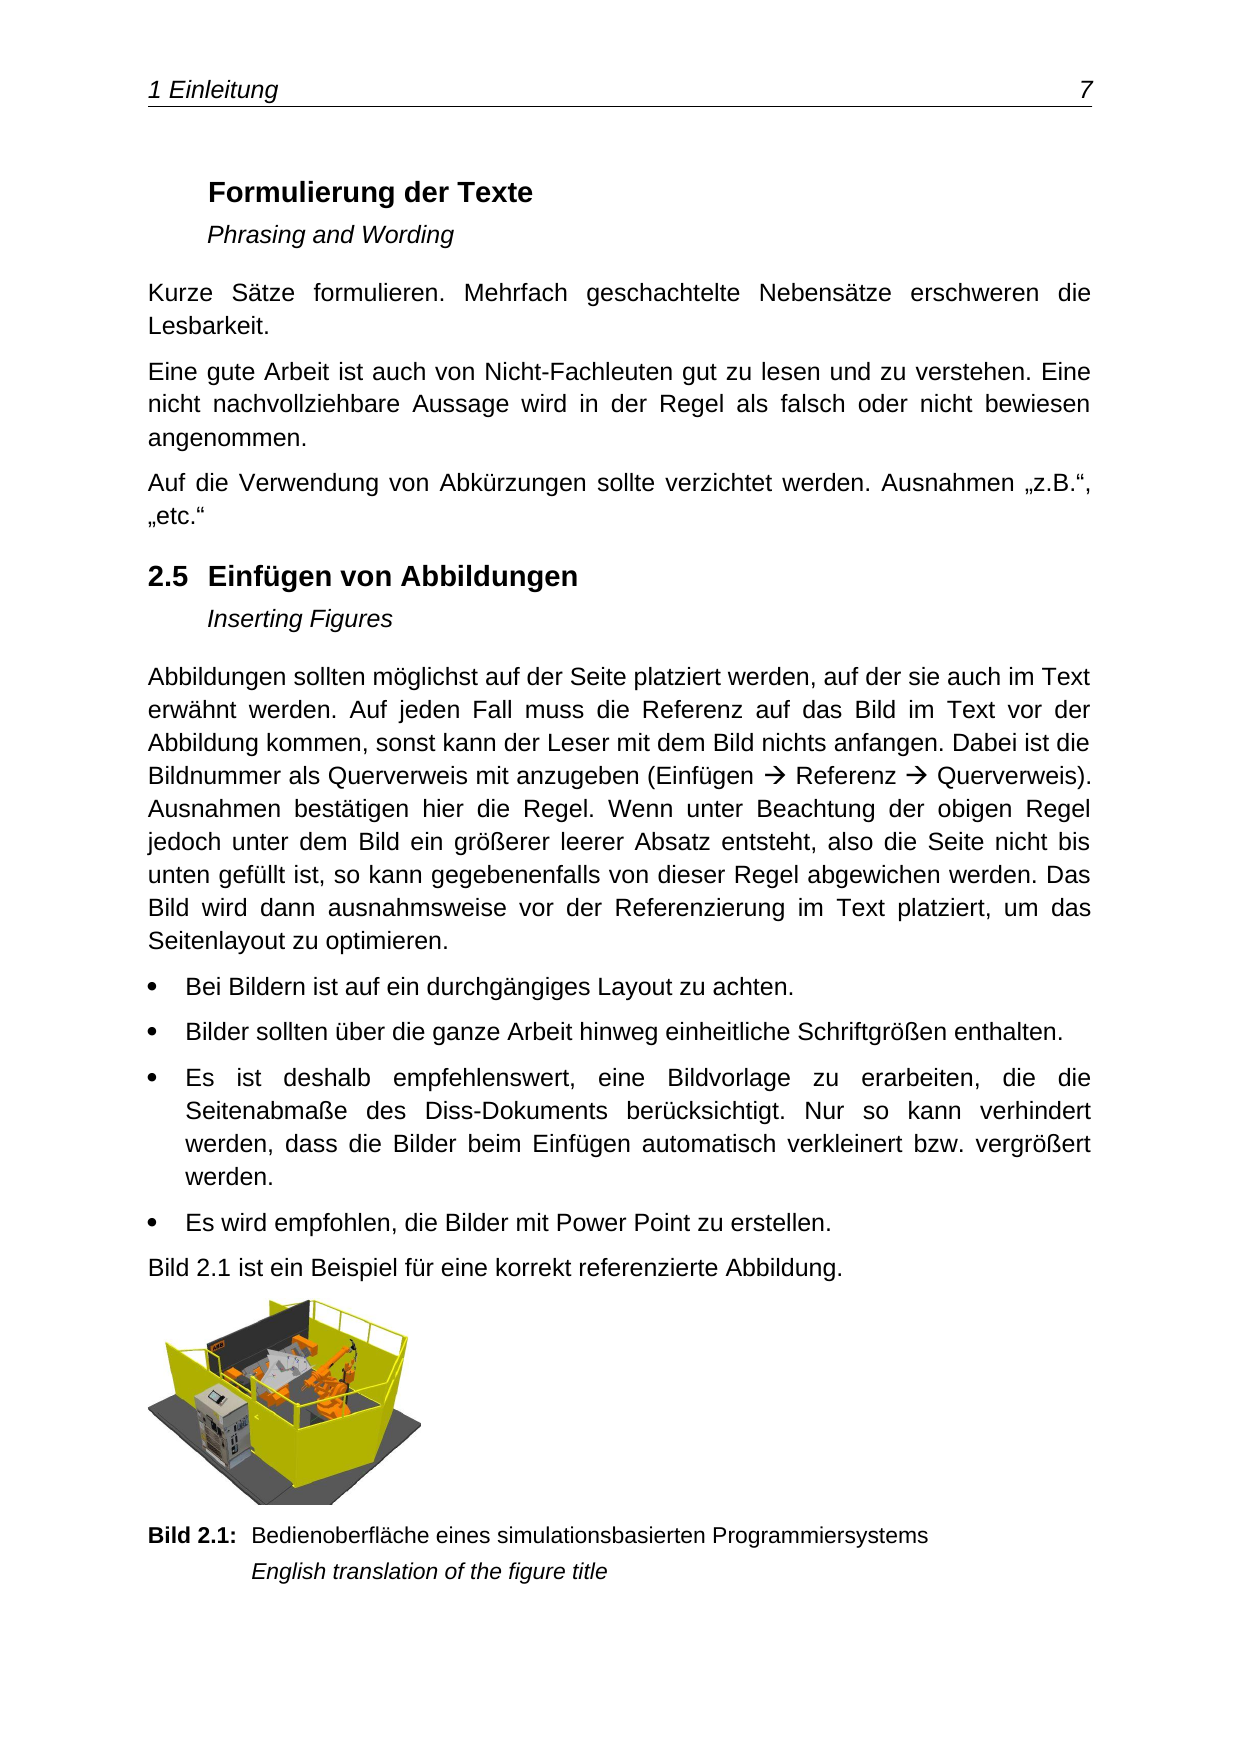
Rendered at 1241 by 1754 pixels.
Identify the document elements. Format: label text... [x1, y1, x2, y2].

text Eine gute Arbeit ist auch von Nicht-Fachleuten gut zu lesen und zu verstehen. Eine nicht nachvollziehbare Aussage wird in der Regel als falsch oder nicht bewiesen angenommen. [148, 356, 1092, 451]
text Bild 2.1: Bedienoberfläche eines simulationsbasierten Programmiersystems [148, 1522, 1092, 1548]
list Es ist deshalb empfehlenswert, eine Bildvorlage zu erarbeiten, die die Seitenabmaße des Diss-Dokuments berücksichtigt. Nur so kann verhindert werden, dass die Bilder beim Einfügen automatisch verkleinert bzw. vergrößert werden. [148, 1063, 1092, 1191]
list Bei Bildern ist auf ein durchgängiges Layout zu achten. [148, 972, 1092, 1001]
subtitle Einfügen von Abbildungen [148, 559, 1092, 593]
text Auf die Verwendung von Abkürzungen sollte verzichtet werden. Ausnahmen „z.B.“, „etc.“ [148, 468, 1092, 530]
text Bild 2.1 ist ein Beispiel für eine korrekt referenzierte Abbildung. [148, 1253, 1092, 1282]
list Bilder sollten über die ganze Arbeit hinweg einheitliche Schriftgrößen enthalten. [148, 1017, 1092, 1046]
subtitle Formulierung der Texte [208, 175, 1092, 209]
picture [147, 1298, 421, 1505]
text Kurze Sätze formulieren. Mehrfach geschachtelte Nebensätze erschweren die Lesbarkeit. [148, 278, 1092, 340]
text Abbildungen sollten möglichst auf der Seite platziert werden, auf der sie auch im Text erwähnt werden. Auf jeden Fall muss die Referenz auf das Bild im Text vor der Abbildung kommen, sonst kann der Leser mit dem Bild nichts anfangen. Dabei ist die Bildnummer als Querverweis mit anzugeben (Einfügen Referenz Querverweis). Ausnahmen bestätigen hier die Regel. Wenn unter Beachtung der obigen Regel jedoch unter dem Bild ein größerer leerer Absatz entsteht, also die Seite nicht bis unten gefüllt ist, so kann gegebenenfalls von dieser Regel abgewichen werden. Das Bild wird dann ausnahmsweise vor der Referenzierung im Text platziert, um das Seitenlayout zu optimieren. [148, 662, 1092, 955]
text English translation of the figure title [251, 1558, 1092, 1584]
text Inserting Figures [207, 604, 1092, 633]
text Phrasing and Wording [207, 220, 1092, 249]
list Es wird empfohlen, die Bilder mit Power Point zu erstellen. [148, 1208, 1092, 1236]
